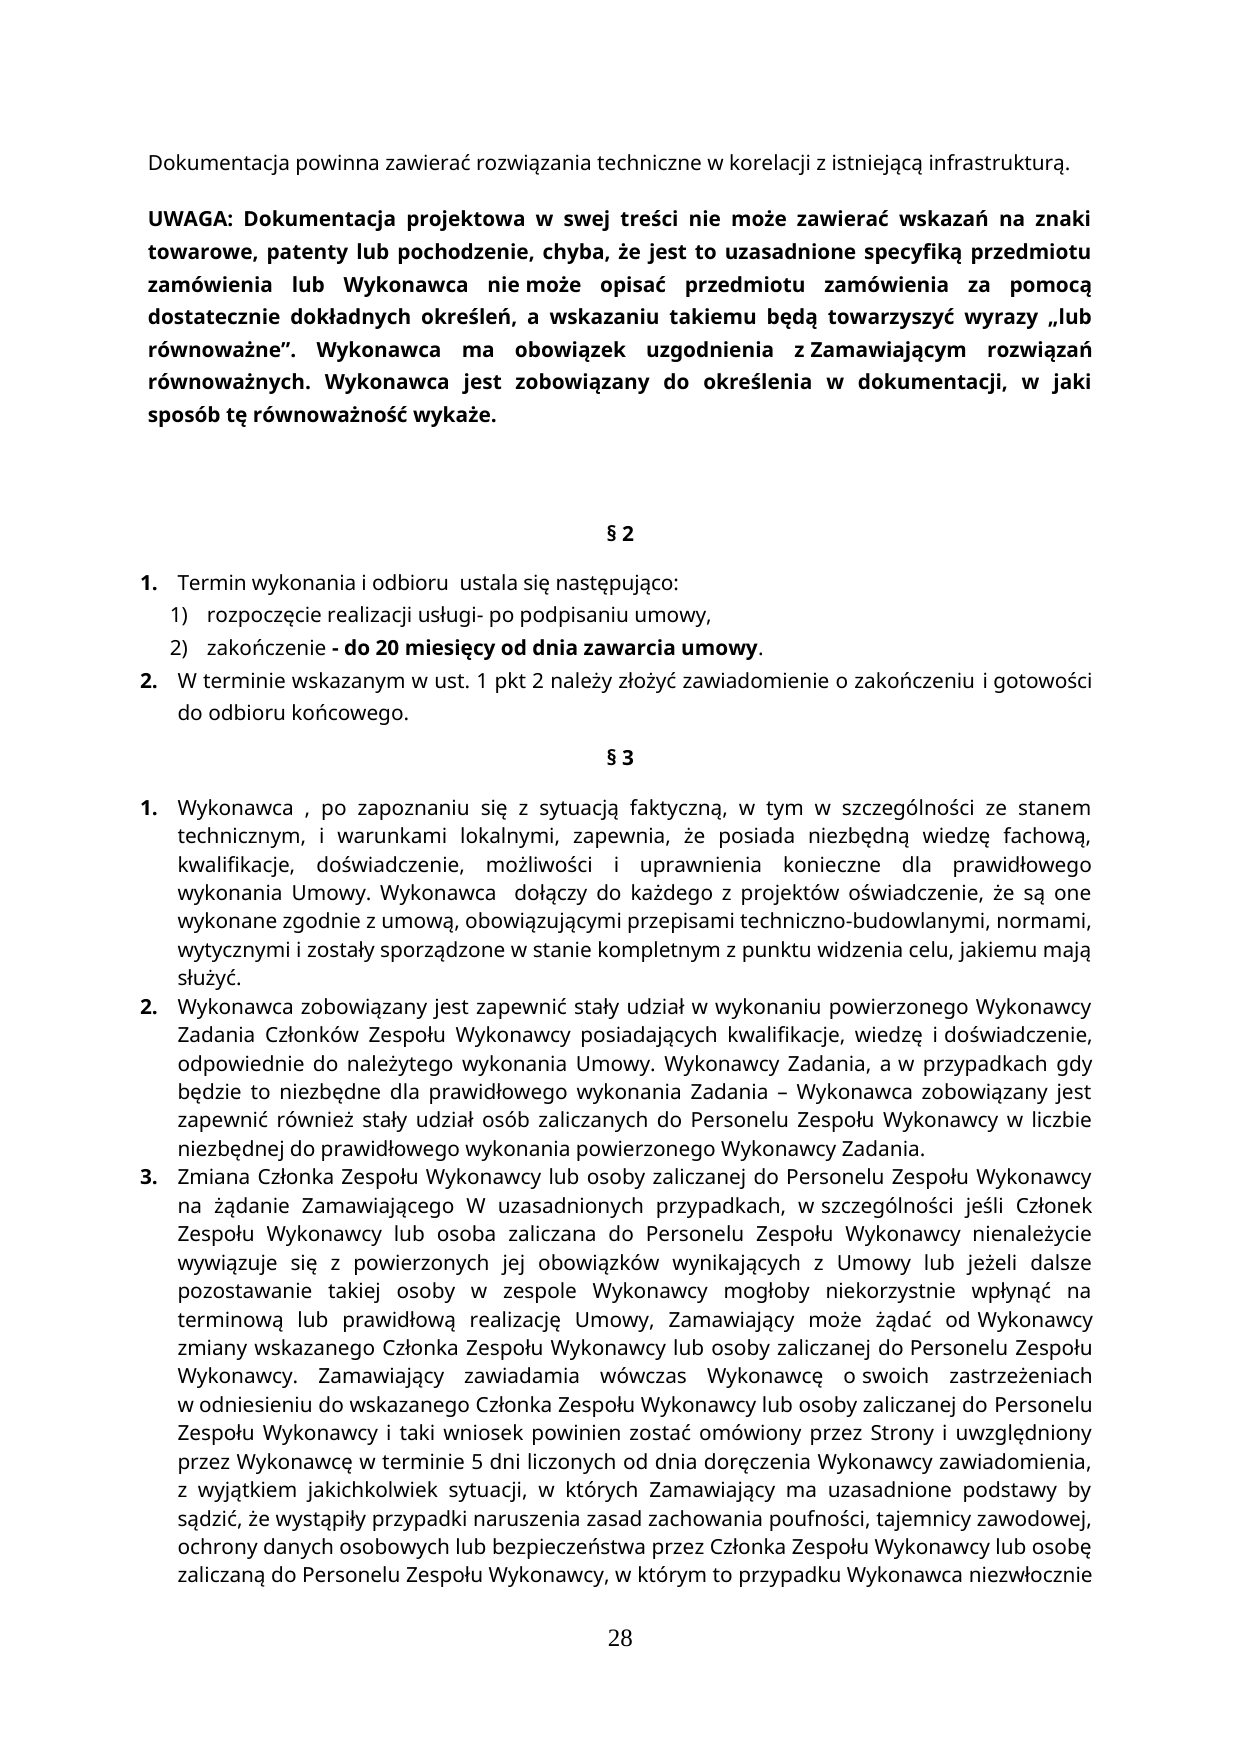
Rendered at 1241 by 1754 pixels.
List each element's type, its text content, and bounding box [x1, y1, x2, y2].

list Wykonawca zobowiązany jest zapewnić stały udział w wykonaniu powierzonego Wykonawcy Zadania Członków Zespołu Wykonawcy posiadających kwalifikacje, wiedzę i doświadczenie, odpowiednie do należytego wykonania Umowy. Wykonawcy Zadania, a w przypadkach gdy będzie to niezbędne dla prawidłowego wykonania Zadania – Wykonawca zobowiązany jest zapewnić również stały udział osób zaliczanych do Personelu Zespołu Wykonawcy w liczbie niezbędnej do prawidłowego wykonania powierzonego Wykonawcy Zadania. [140, 992, 1093, 1162]
list rozpoczęcie realizacji usługi- po podpisaniu umowy, [169, 601, 1093, 629]
text Dokumentacja powinna zawierać rozwiązania techniczne w korelacji z istniejącą infrastrukturą. [148, 148, 1093, 176]
list Wykonawca , po zapoznaniu się z sytuacją faktyczną, w tym w szczególności ze stanem technicznym, i warunkami lokalnymi, zapewnia, że posiada niezbędną wiedzę fachową, kwalifikacje, doświadczenie, możliwości i uprawnienia konieczne dla prawidłowego wykonania Umowy. Wykonawca dołączy do każdego z projektów oświadczenie, że są one wykonane zgodnie z umową, obowiązującymi przepisami techniczno-budowlanymi, normami, wytycznymi i zostały sporządzone w stanie kompletnym z punktu widzenia celu, jakiemu mają służyć. [140, 793, 1093, 992]
text § 3 [148, 743, 1093, 772]
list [140, 1162, 1093, 1589]
list Termin wykonania i odbioru ustala się następująco: [140, 568, 1093, 596]
list zakończenie - do 20 miesięcy od dnia zawarcia umowy. [169, 633, 1093, 662]
text UWAGA: Dokumentacja projektowa w swej treści nie może zawierać wskazań na znaki towarowe, patenty lub pochodzenie, chyba, że jest to uzasadnione specyfiką przedmiotu zamówienia lub Wykonawca nie może opisać przedmiotu zamówienia za pomocą dostatecznie dokładnych określeń, a wskazaniu takiemu będą towarzyszyć wyrazy „lub równoważne”. Wykonawca ma obowiązek uzgodnienia z Zamawiającym rozwiązań równoważnych. Wykonawca jest zobowiązany do określenia w dokumentacji, w jaki sposób tę równoważność wykaże. [148, 204, 1093, 428]
list W terminie wskazanym w ust. 1 pkt 2 należy złożyć zawiadomienie o zakończeniu i gotowości do odbioru końcowego. [140, 666, 1093, 727]
text § 2 [148, 519, 1093, 547]
